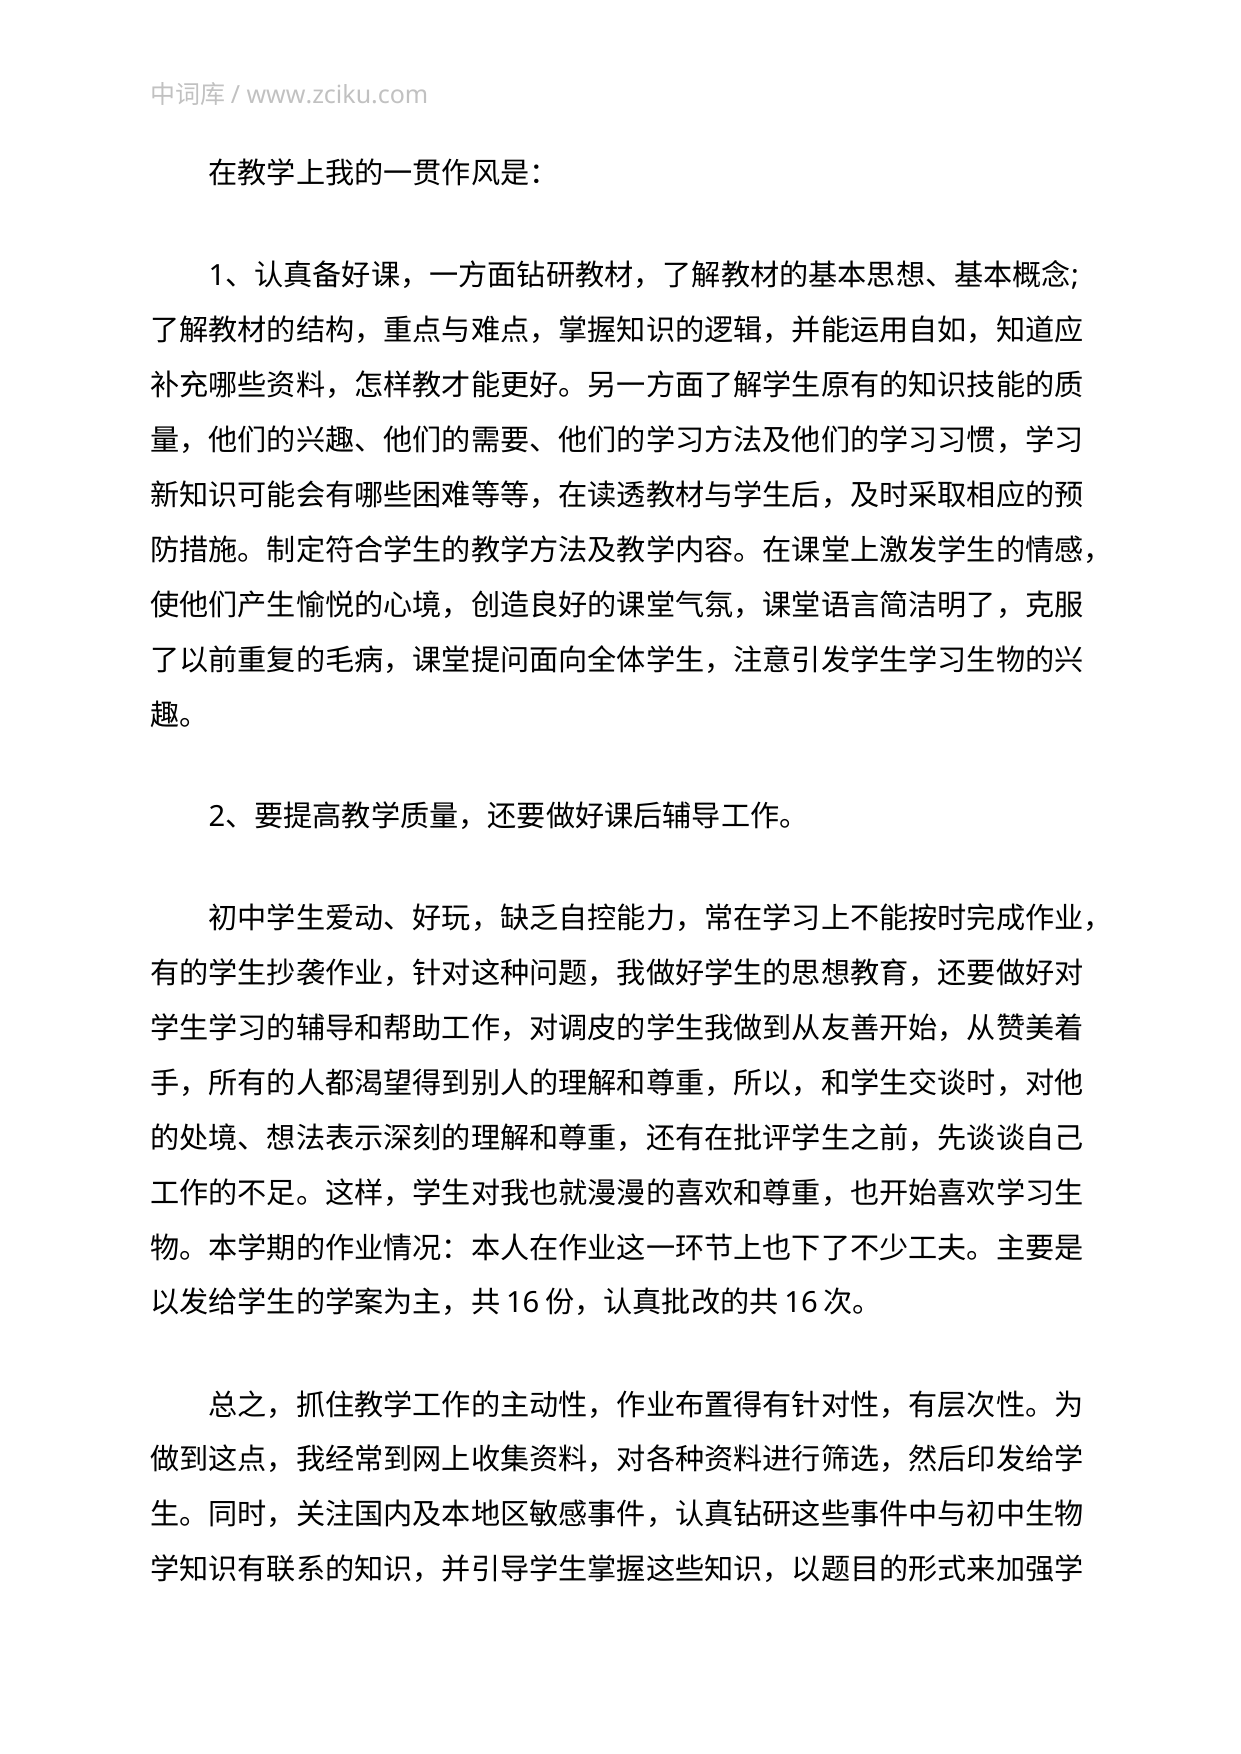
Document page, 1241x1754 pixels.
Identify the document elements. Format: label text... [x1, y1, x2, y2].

text 1、认真备好课，一方面钻研教材，了解教材的基本思想、基本概念;了解教材的结构，重点与难点，掌握知识的逻辑，并能运用自如，知道应补充哪些资料，怎样教才能更好。另一方面了解学生原有的知识技能的质量，他们的兴趣、他们的需要、他们的学习方法及他们的学习习惯，学习新知识可能会有哪些困难等等，在读透教材与学生后，及时采取相应的预防措施。制定符合学生的教学方法及教学内容。在课堂上激发学生的情感，使他们产生愉悦的心境，创造良好的课堂气氛，课堂语言简洁明了，克服了以前重复的毛病，课堂提问面向全体学生，注意引发学生学习生物的兴趣。 [150, 252, 1090, 733]
text 2、要提高教学质量，还要做好课后辅导工作。 [150, 793, 1090, 835]
text 在教学上我的一贯作风是： [150, 150, 1090, 192]
text 初中学生爱动、好玩，缺乏自控能力，常在学习上不能按时完成作业，有的学生抄袭作业，针对这种问题，我做好学生的思想教育，还要做好对学生学习的辅导和帮助工作，对调皮的学生我做到从友善开始，从赞美着手，所有的人都渴望得到别人的理解和尊重，所以，和学生交谈时，对他的处境、想法表示深刻的理解和尊重，还有在批评学生之前，先谈谈自己工作的不足。这样，学生对我也就漫漫的喜欢和尊重，也开始喜欢学习生物。本学期的作业情况：本人在作业这一环节上也下了不少工夫。主要是以发给学生的学案为主，共16份，认真批改的共16次。 [150, 895, 1090, 1321]
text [150, 1381, 1090, 1588]
